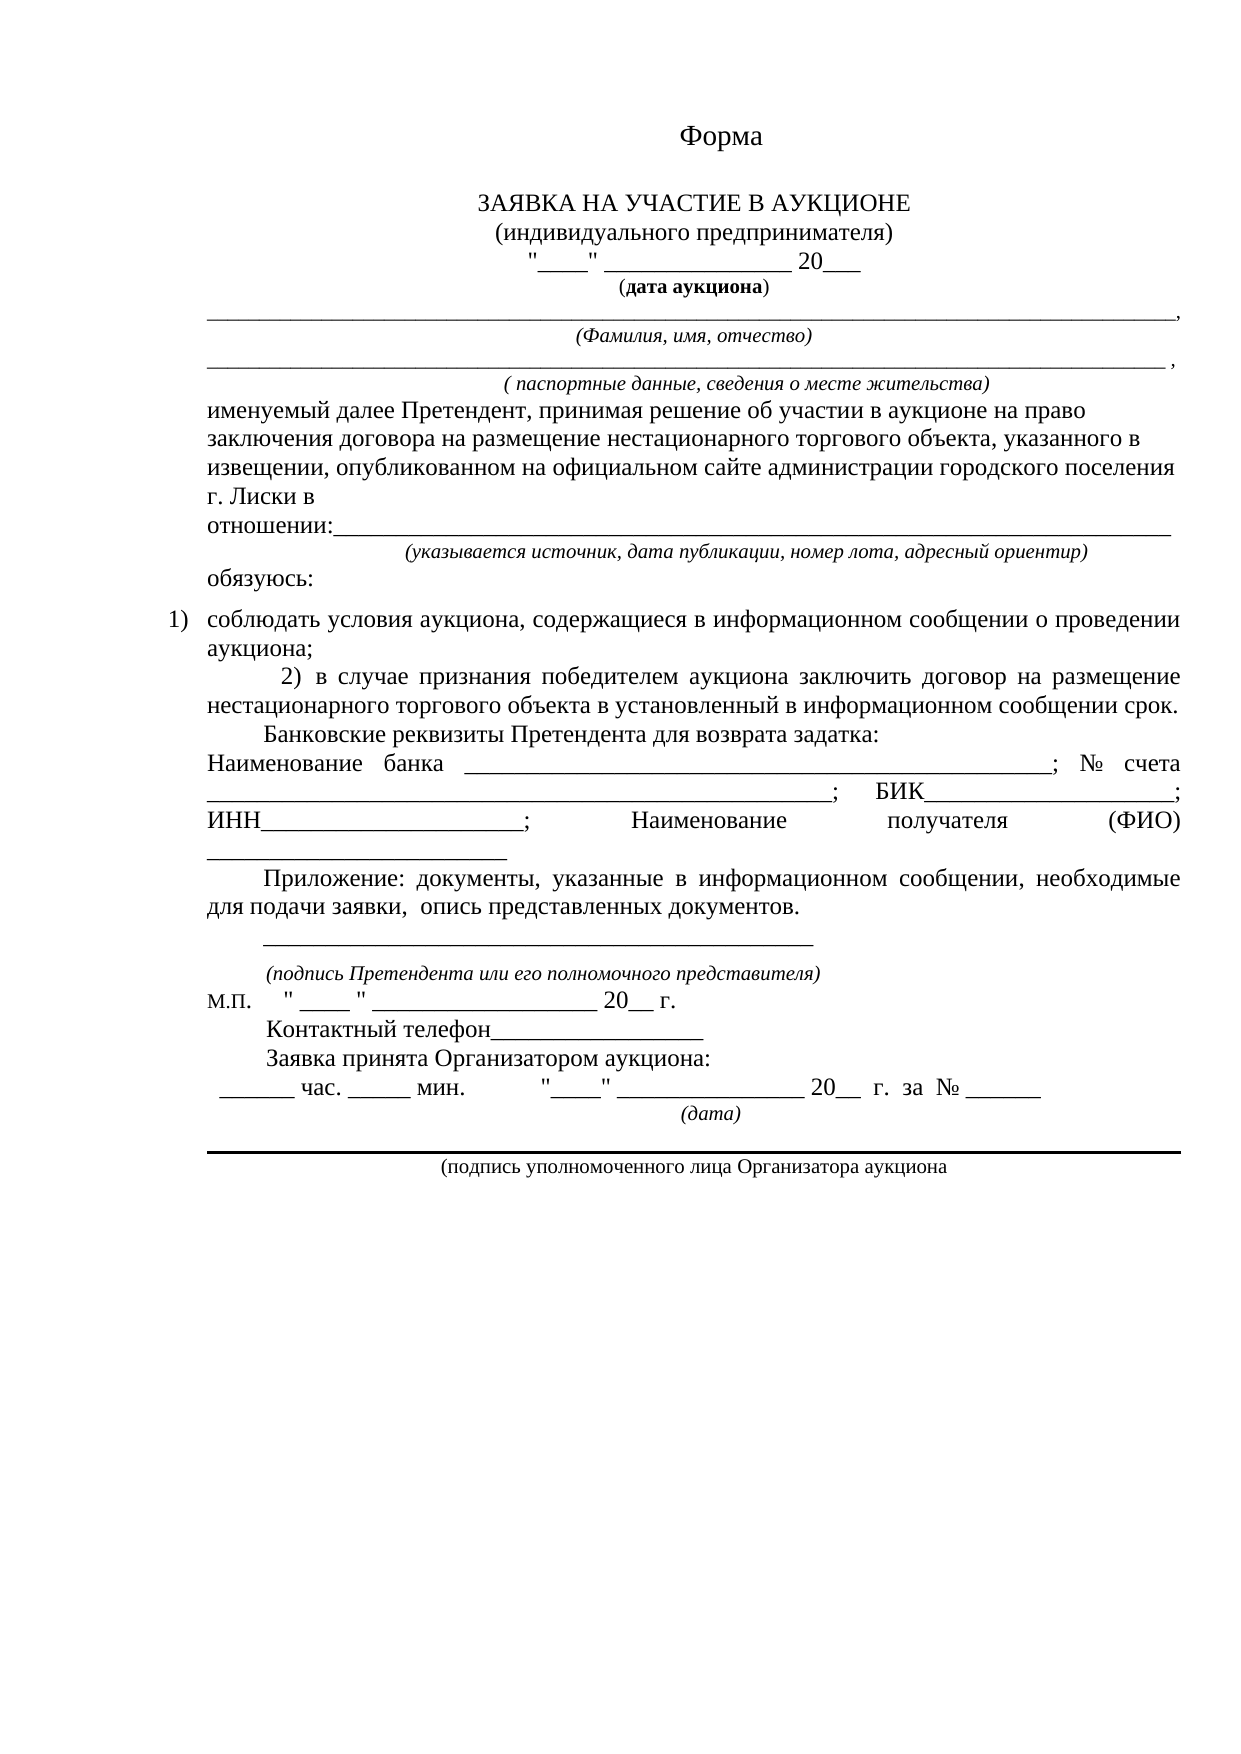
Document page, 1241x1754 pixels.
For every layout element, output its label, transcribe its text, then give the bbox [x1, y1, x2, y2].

text ______ час. _____ мин. "____" _______________ 20__ г. за № ______ [207, 1072, 1181, 1100]
list соблюдать условия аукциона, содержащиеся в информационном сообщении о проведении аукциона; [168, 604, 1181, 661]
text Контактный телефон_________________ [207, 1014, 1181, 1043]
text (указывается источник, дата публикации, номер лота, адресный ориентир) [207, 538, 1181, 563]
text ____________________________________________________________________________________________ , [207, 347, 1181, 371]
text обязуюсь: [207, 563, 1181, 591]
text именуемый далее Претендент, принимая решение об участии в аукционе на право заключения договора на размещение нестационарного торгового объекта, указанного в извещении, опубликованном на официальном сайте администрации городского поселения г. Лиски в отношении:___________________________________________________________________ [207, 395, 1181, 538]
text (дата аукциона) [207, 274, 1181, 298]
text Приложение: документы, указанные в информационном сообщении, необходимые для подачи заявки, опись представленных документов. [207, 863, 1181, 920]
text _____________________________________________________________________________________________, [207, 298, 1181, 323]
text Заявка принята Организатором аукциона: [207, 1043, 1181, 1072]
text (дата) [207, 1100, 1181, 1124]
text ____________________________________________ [207, 920, 1181, 949]
text Банковские реквизиты Претендента для возврата задатка: [207, 719, 1181, 748]
text М.П. " ____ " __________________ 20__ г. [207, 985, 1181, 1014]
text (индивидуального предпринимателя) [207, 217, 1181, 246]
text Наименование банка _______________________________________________; № счета __________________________________________________; БИК____________________; ИНН_____________________; Наименование получателя (ФИО) ________________________ [207, 748, 1181, 863]
text ( паспортные данные, сведения о месте жительства) [207, 371, 1181, 395]
text (подпись уполномоченного лица Организатора аукциона [207, 1154, 1181, 1178]
text "____" _______________ 20___ [207, 246, 1181, 274]
text (подпись Претендента или его полномочного представителя) [207, 961, 1181, 985]
text Форма [679, 118, 1181, 152]
text ЗАЯВКА НА УЧАСТИЕ В АУКЦИОНЕ [207, 188, 1181, 217]
list в случае признания победителем аукциона заключить договор на размещение нестационарного торгового объекта в установленный в информационном сообщении срок. [207, 661, 1181, 719]
text (Фамилия, имя, отчество) [207, 323, 1181, 347]
